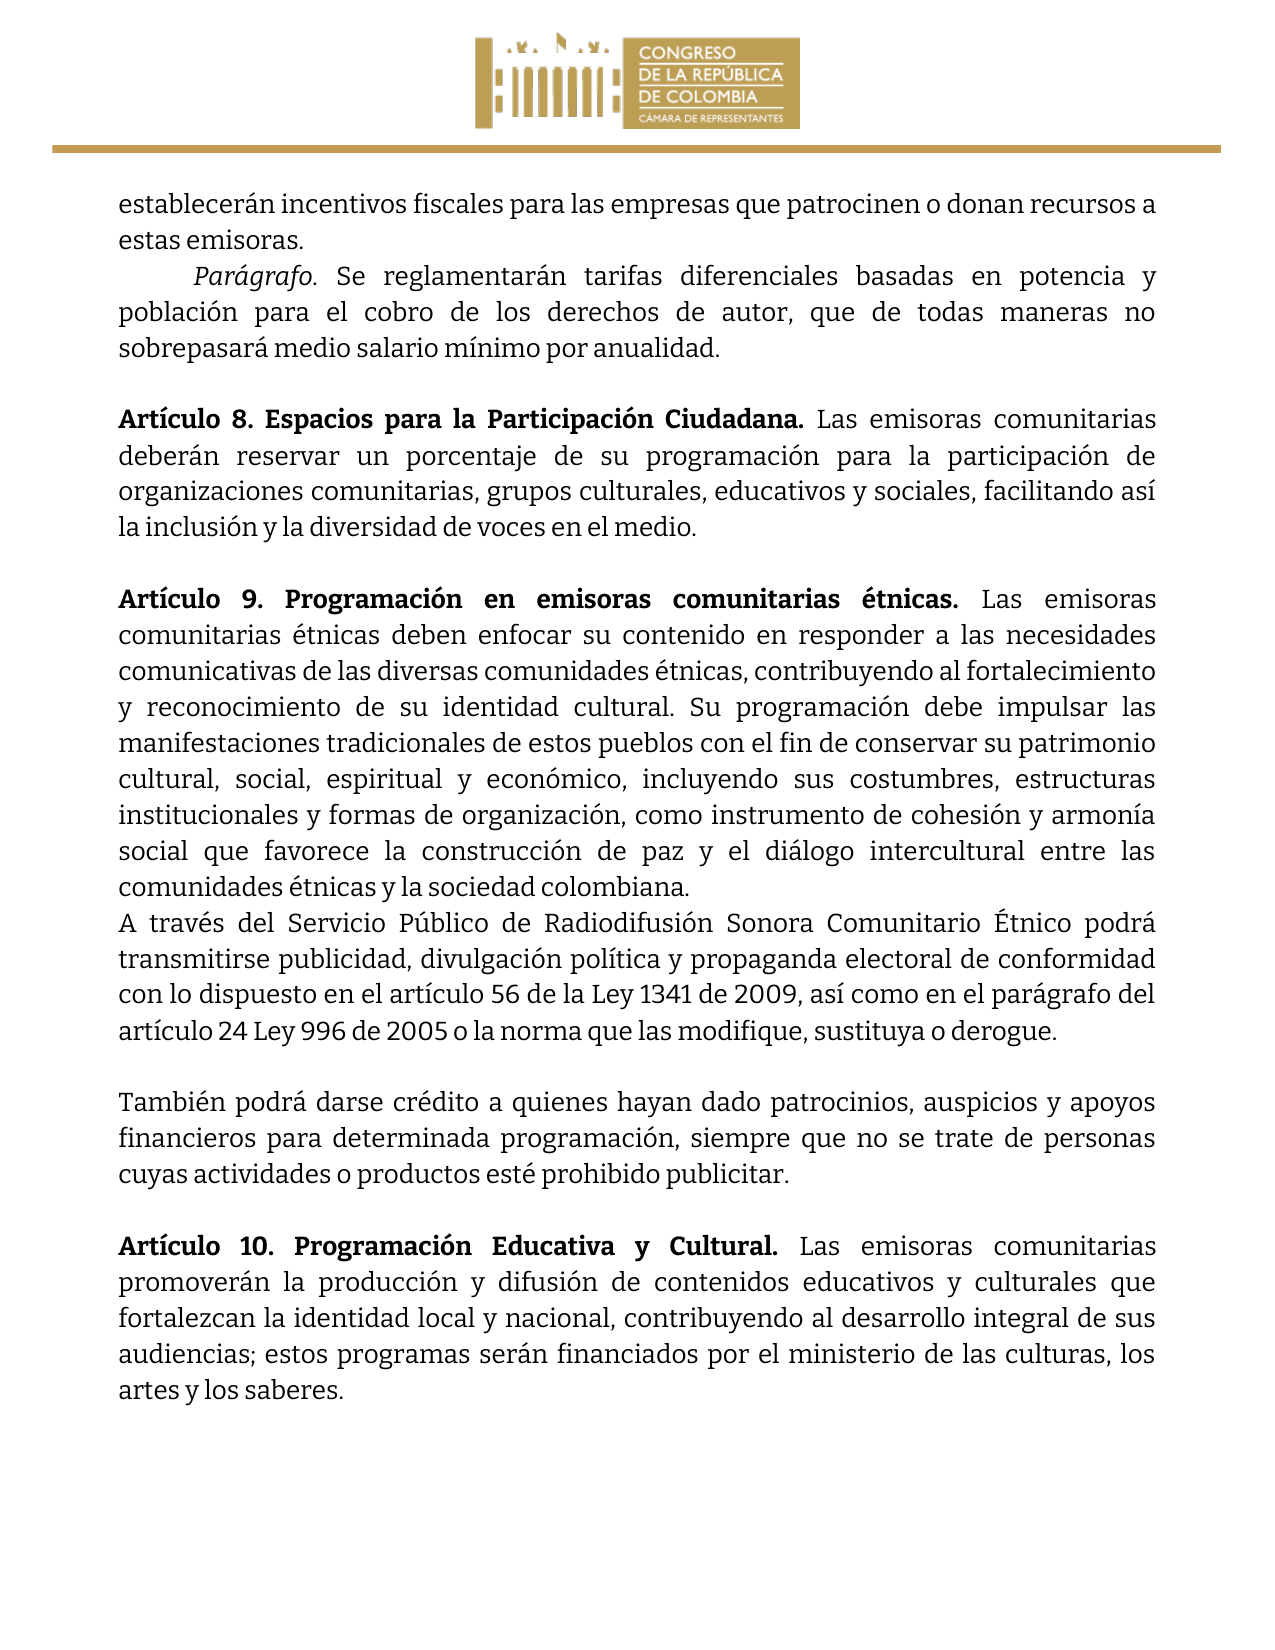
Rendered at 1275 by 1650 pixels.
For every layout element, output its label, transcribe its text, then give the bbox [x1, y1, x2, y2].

picture [52, 145, 1221, 153]
text A través del Servicio Público de Radiodifusión Sonora Comunitario Étnico podrá transmitirse publicidad, divulgación política y propaganda electoral de conformidad con lo dispuesto en el artículo 56 de la Ley 1341 de 2009, así como en el parágrafo del artículo 24 Ley 996 de 2005 o la norma que las modifique, sustituya o derogue. [118, 908, 1157, 1047]
text También podrá darse crédito a quienes hayan dado patrocinios, auspicios y apoyos financieros para determinada programación, siempre que no se trate de personas cuyas actividades o productos esté prohibido publicitar. [118, 1087, 1157, 1191]
text Artículo 10. Programación Educativa y Cultural. Las emisoras comunitarias promoverán la producción y difusión de contenidos educativos y culturales que fortalezcan la identidad local y nacional, contribuyendo al desarrollo integral de sus audiencias; estos programas serán financiados por el ministerio de las culturas, los artes y los saberes. [118, 1231, 1157, 1406]
text Parágrafo. Se reglamentarán tarifas diferenciales basadas en potencia y población para el cobro de los derechos de autor, que de todas maneras no sobrepasará medio salario mínimo por anualidad. [118, 261, 1157, 364]
picture [475, 32, 800, 129]
text Artículo 9. Programación en emisoras comunitarias étnicas. Las emisoras comunitarias étnicas deben enfocar su contenido en responder a las necesidades comunicativas de las diversas comunidades étnicas, contribuyendo al fortalecimiento y reconocimiento de su identidad cultural. Su programación debe impulsar las manifestaciones tradicionales de estos pueblos con el fin de conservar su patrimonio cultural, social, espiritual y económico, incluyendo sus costumbres, estructuras institucionales y formas de organización, como instrumento de cohesión y armonía social que favorece la construcción de paz y el diálogo intercultural entre las comunidades étnicas y la sociedad colombiana. [118, 584, 1157, 903]
text Artículo 8. Espacios para la Participación Ciudadana. Las emisoras comunitarias deberán reservar un porcentaje de su programación para la participación de organizaciones comunitarias, grupos culturales, educativos y sociales, facilitando así la inclusión y la diversidad de voces en el medio. [118, 404, 1157, 544]
